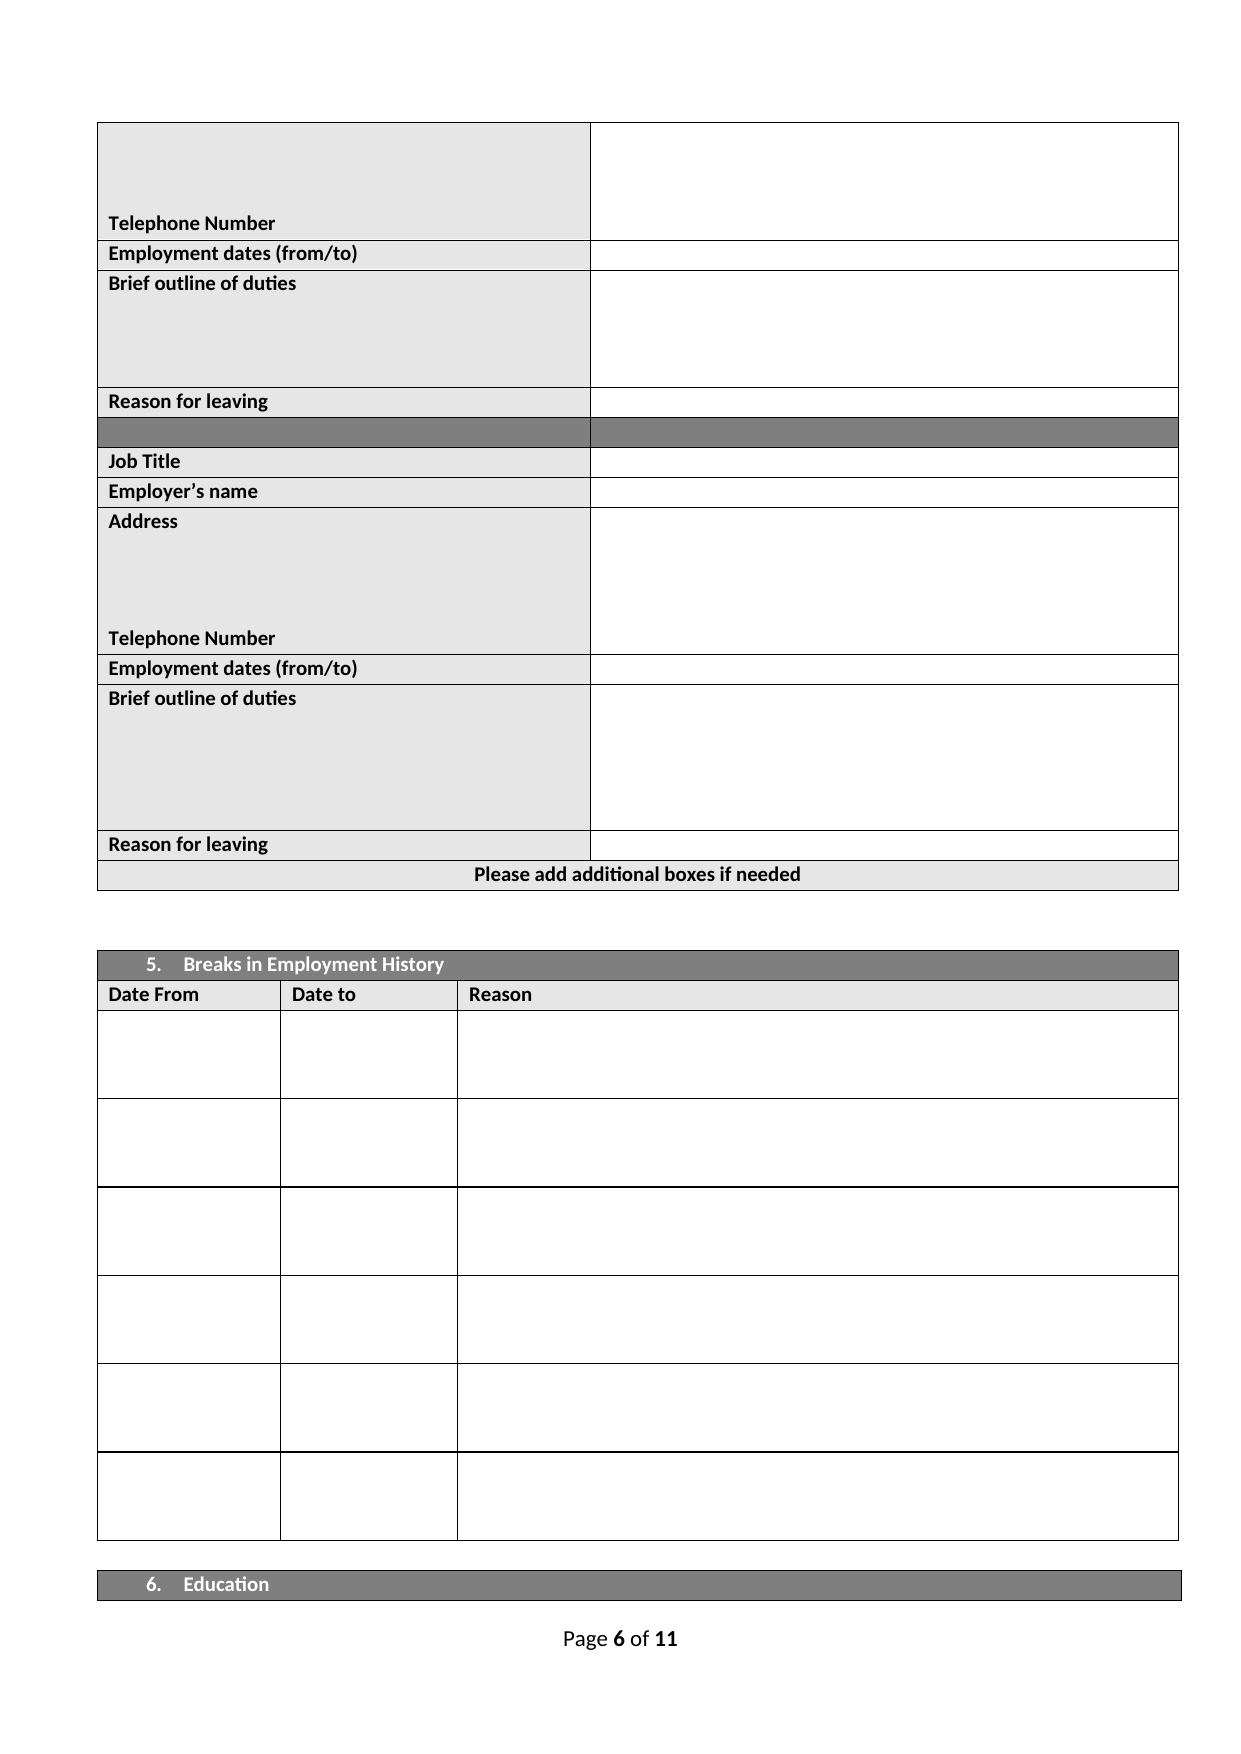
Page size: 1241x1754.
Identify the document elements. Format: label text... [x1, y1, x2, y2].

table_cell [591, 685, 1178, 830]
table_cell Brief outline of duties [98, 271, 590, 387]
table_cell [458, 1276, 1178, 1363]
table_cell [591, 508, 1178, 654]
table_cell Reason [458, 981, 1178, 1010]
table_cell Job Title [98, 448, 590, 477]
table_cell [591, 478, 1178, 507]
table_cell [591, 241, 1178, 269]
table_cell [98, 123, 590, 239]
table_cell [458, 1099, 1178, 1186]
table_cell [281, 1364, 457, 1451]
table_cell [98, 1453, 280, 1540]
table_cell [281, 1011, 457, 1098]
table_cell Reason for leaving [98, 831, 590, 860]
table_cell [458, 1188, 1178, 1275]
table_cell Reason for leaving [98, 388, 590, 417]
table_cell [98, 418, 590, 447]
table_cell [591, 271, 1178, 387]
table_cell [591, 831, 1178, 860]
table_cell [591, 388, 1178, 417]
table_cell [591, 123, 1178, 239]
table_cell Date From [98, 981, 280, 1010]
table_cell [458, 1453, 1178, 1540]
table_cell [591, 655, 1178, 684]
table_cell Employment dates (from/to) [98, 655, 590, 684]
table_cell [281, 1099, 457, 1186]
table_cell Employment dates (from/to) [98, 241, 590, 269]
table_cell [458, 1364, 1178, 1451]
table_cell [98, 1011, 280, 1098]
table_cell [98, 1364, 280, 1451]
table_cell [591, 418, 1178, 447]
table_cell [98, 1276, 280, 1363]
table_header Education [98, 1571, 1181, 1600]
table_cell Address Telephone Number [98, 508, 590, 654]
table_cell [281, 1453, 457, 1540]
table_header Breaks in Employment History [98, 951, 1178, 980]
table_cell [458, 1011, 1178, 1098]
table_cell Date to [281, 981, 457, 1010]
table_cell [591, 448, 1178, 477]
table_cell Brief outline of duties [98, 685, 590, 830]
table_cell [98, 1188, 280, 1275]
table_cell [98, 1099, 280, 1186]
table_cell [281, 1276, 457, 1363]
table_cell Employer’s name [98, 478, 590, 507]
table_cell Please add additional boxes if needed [98, 861, 1178, 890]
table_cell [281, 1188, 457, 1275]
